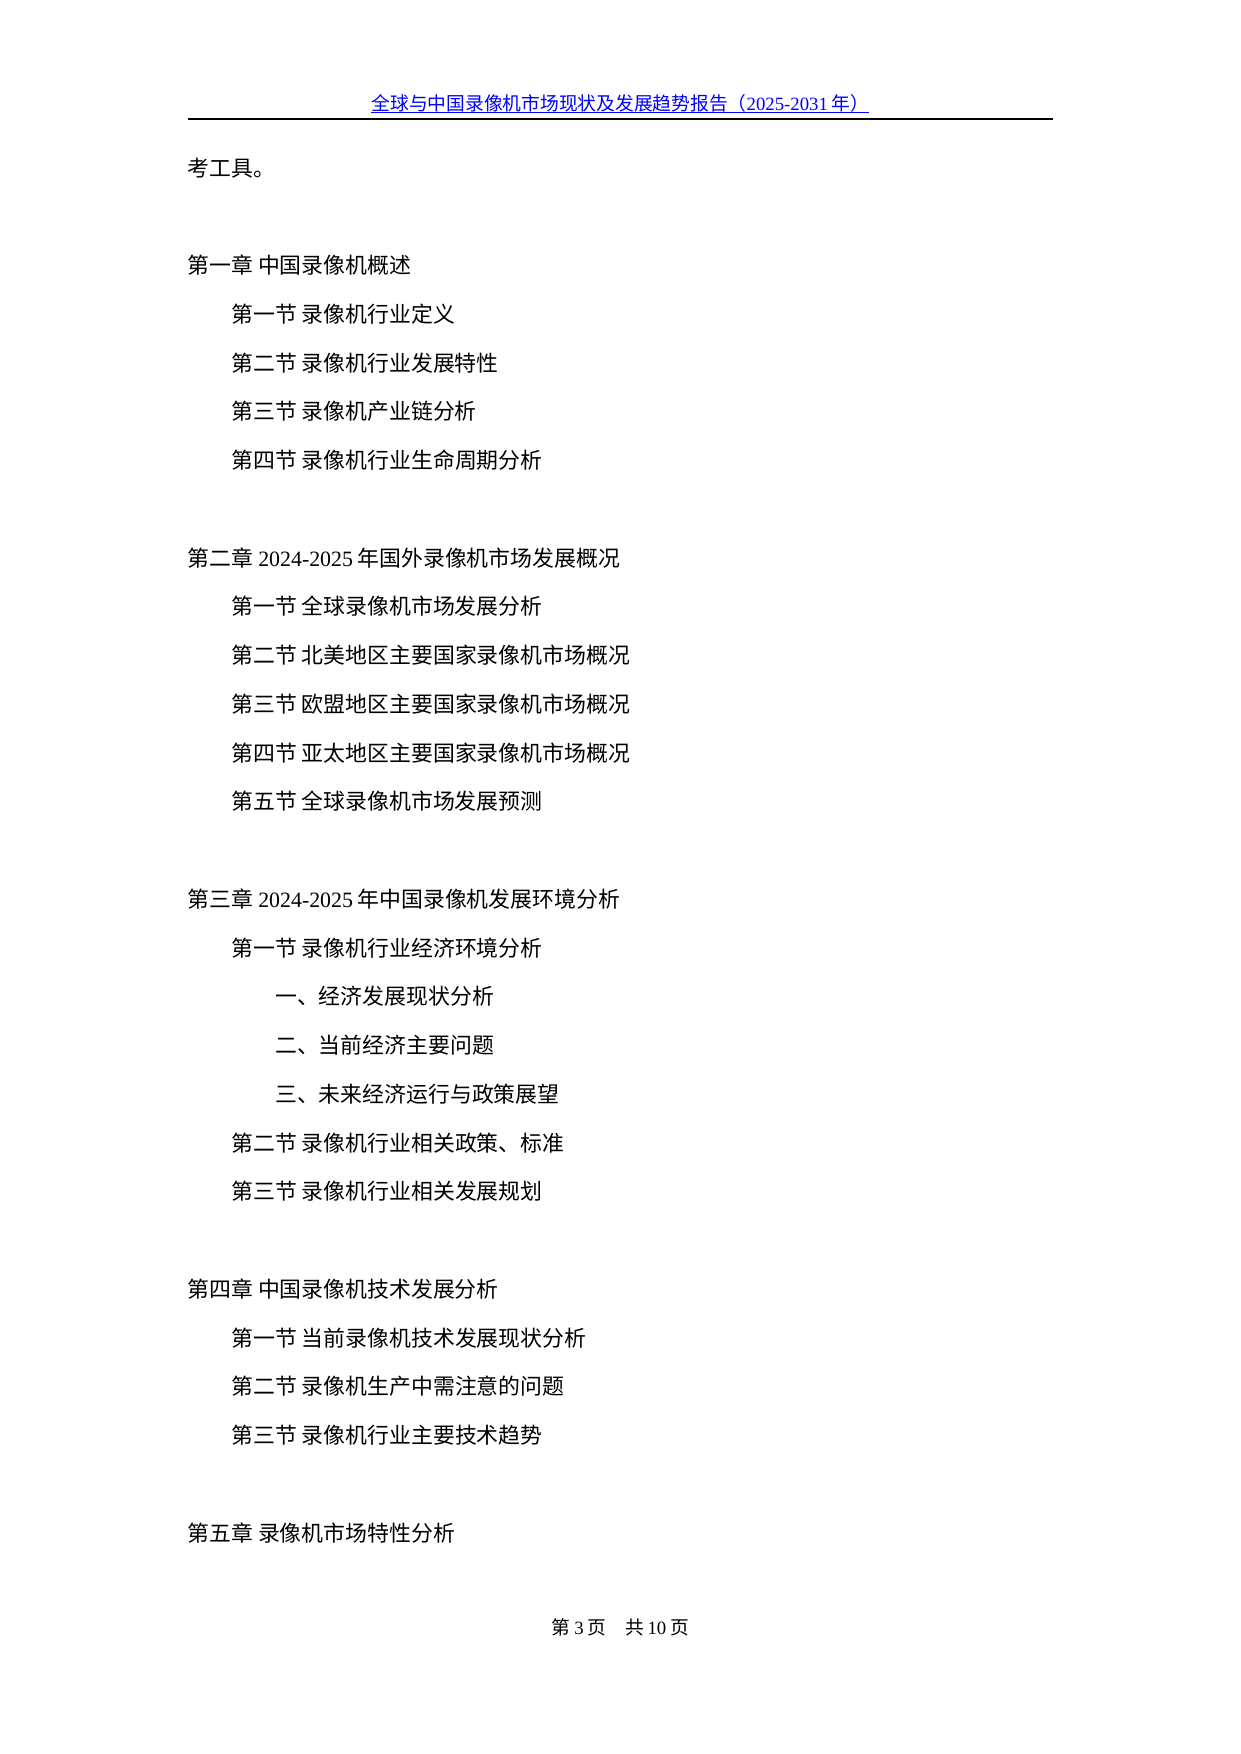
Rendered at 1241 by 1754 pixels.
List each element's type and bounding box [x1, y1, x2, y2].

text [187, 150, 1053, 1548]
